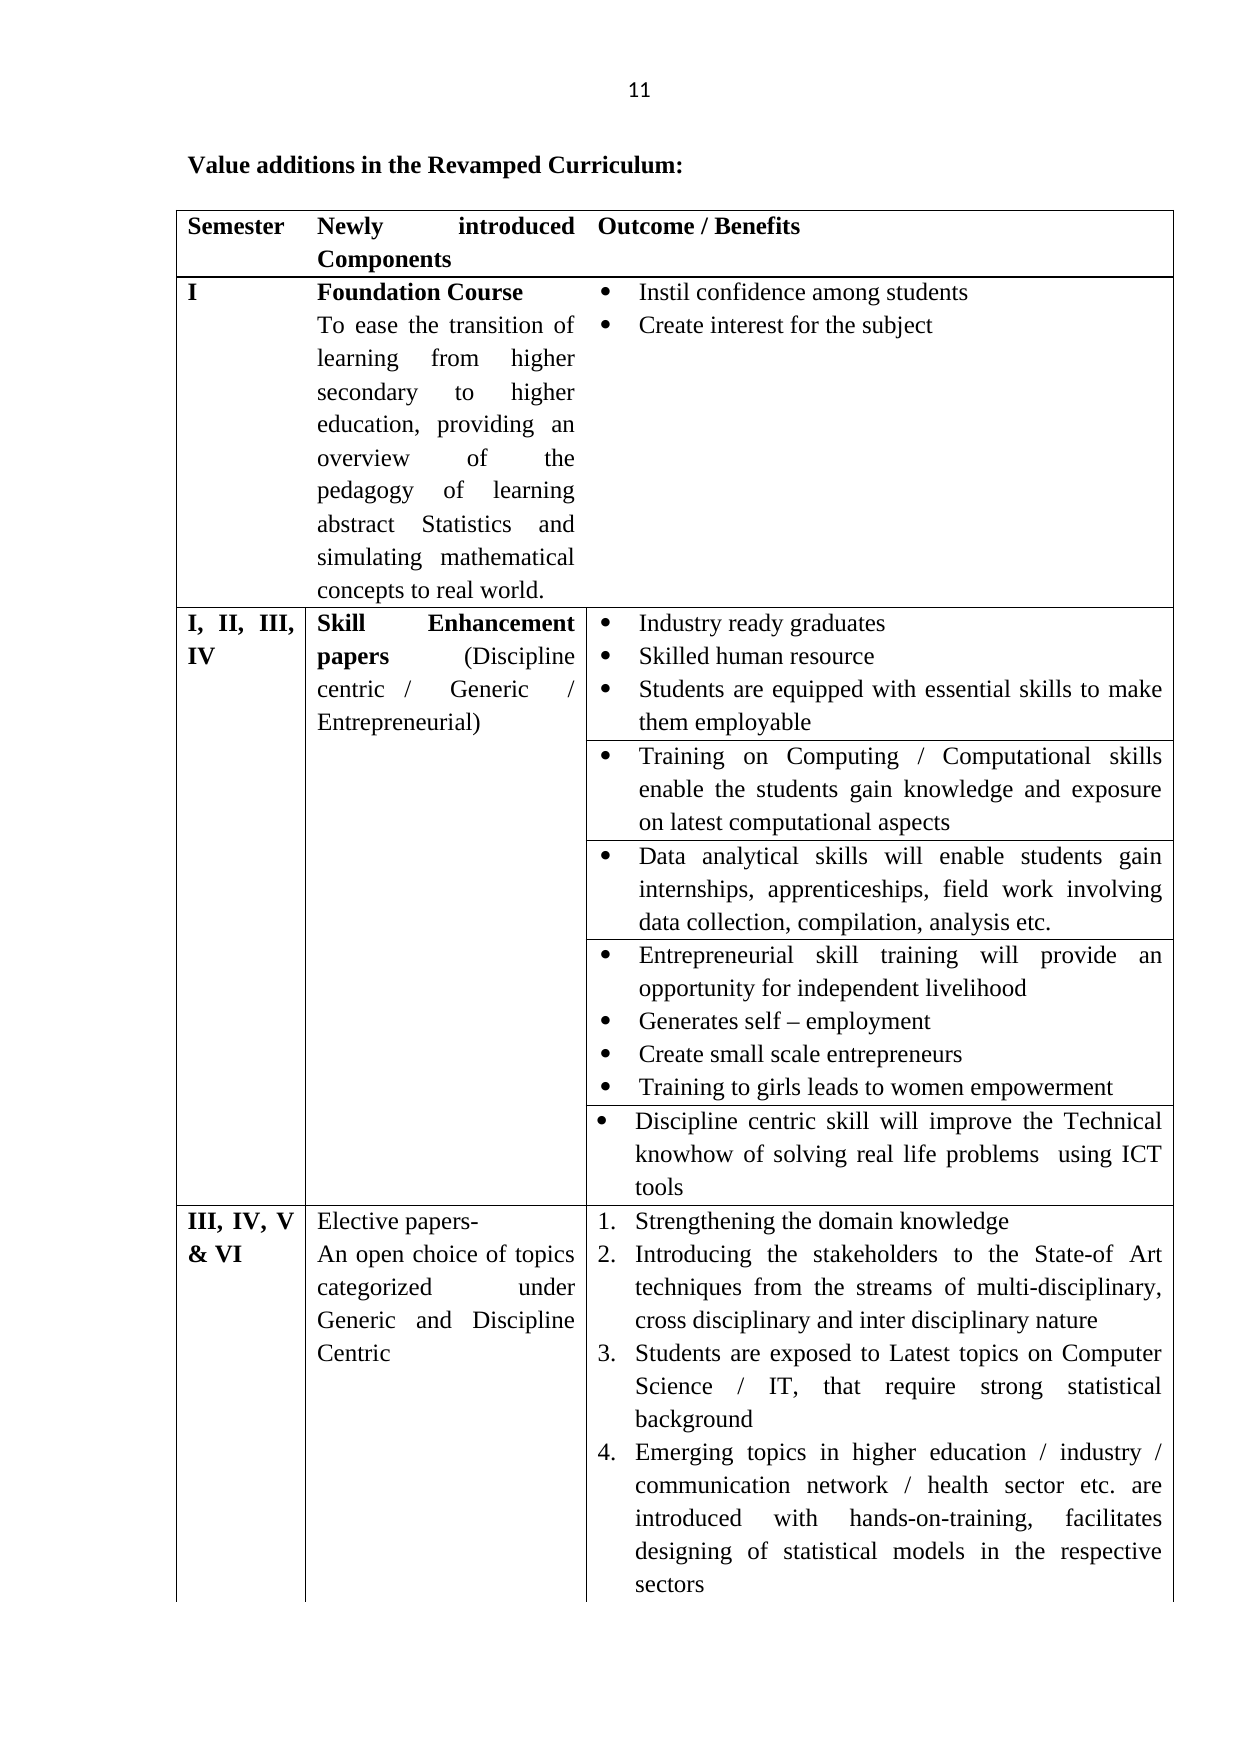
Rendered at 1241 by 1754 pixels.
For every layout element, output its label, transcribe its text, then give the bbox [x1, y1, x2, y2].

table_cell I [177, 278, 306, 607]
table_cell Entrepreneurial skill training will provide an opportunity for independent livelihood Generates self – employment Create small scale entrepreneurs Training to girls leads to women empowerment [587, 940, 1173, 1105]
table_cell Industry ready graduates Skilled human resource Students are equipped with essential skills to make them employable [587, 608, 1173, 740]
table_cell Elective papers- An open choice of topics categorized under Generic and Discipline Centric [306, 1206, 586, 1602]
table_cell Strengthening the domain knowledge Introducing the stakeholders to the State-of Art techniques from the streams of multi-disciplinary, cross disciplinary and inter disciplinary nature Students are exposed to Latest topics on Computer Science / IT, that require strong statistical background Emerging topics in higher education / industry / communication network / health sector etc. are introduced with hands-on-training, facilitates designing of statistical models in the respective sectors [587, 1206, 1173, 1602]
table_cell Data analytical skills will enable students gain internships, apprenticeships, field work involving data collection, compilation, analysis etc. [587, 841, 1173, 939]
table_cell III, IV, V & VI [177, 1206, 305, 1602]
table_header Semester [177, 211, 306, 276]
table_cell Discipline centric skill will improve the Technical knowhow of solving real life problems using ICT tools [587, 1106, 1173, 1205]
text Value additions in the Revamped Curriculum: [187, 150, 1090, 179]
table_cell Skill Enhancement papers (Discipline centric / Generic / Entrepreneurial) [306, 608, 586, 1205]
table_cell Training on Computing / Computational skills enable the students gain knowledge and exposure on latest computational aspects [587, 741, 1173, 840]
table_header Newly introduced Components [306, 211, 586, 276]
table_cell I, II, III, IV [177, 608, 305, 1205]
table_header Outcome / Benefits [586, 211, 1173, 276]
table_cell Foundation Course To ease the transition of learning from higher secondary to higher education, providing an overview of the pedagogy of learning abstract Statistics and simulating mathematical concepts to real world. [306, 278, 586, 607]
table_cell Instil confidence among students Create interest for the subject [586, 278, 1173, 607]
